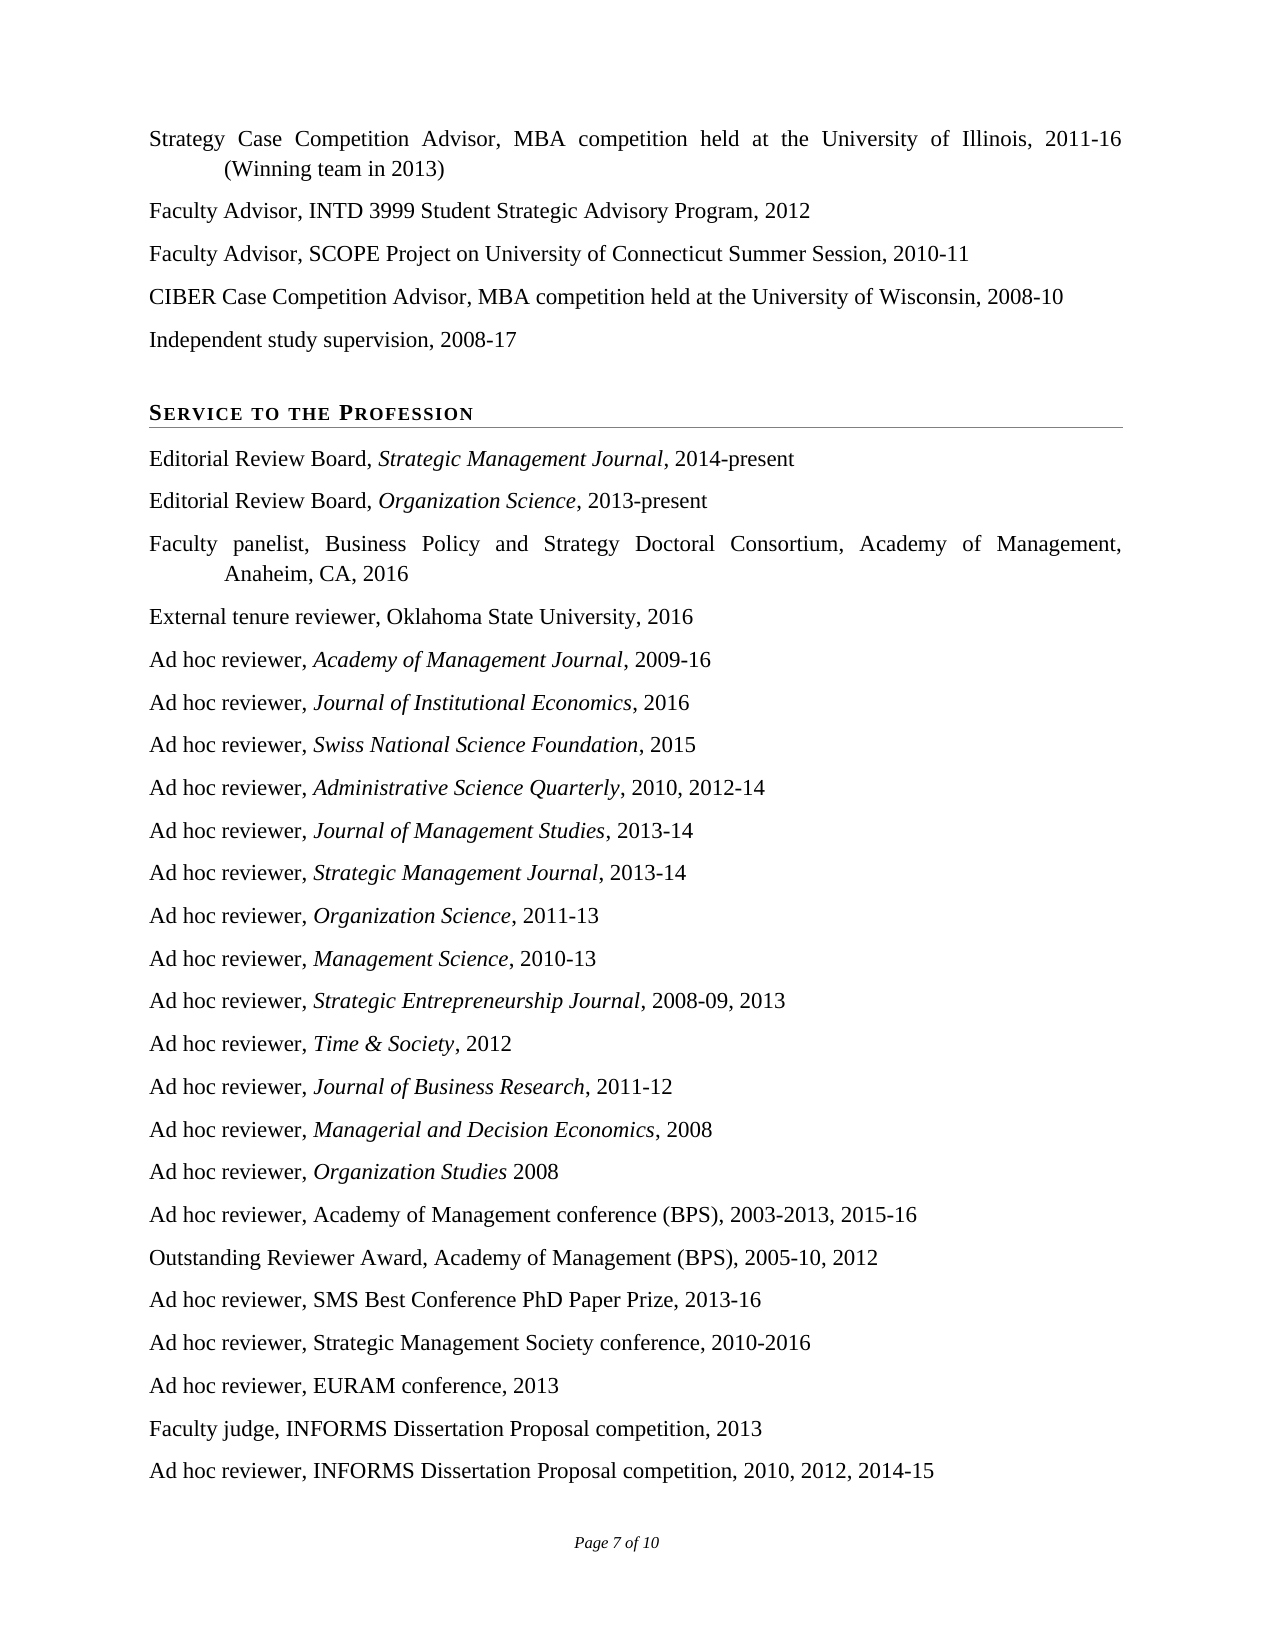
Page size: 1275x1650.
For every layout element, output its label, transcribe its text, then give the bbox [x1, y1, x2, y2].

text Ad hoc reviewer, INFORMS Dissertation Proposal competition, 2010, 2012, 2014-15 [149, 1457, 1123, 1484]
text External tenure reviewer, Oklahoma State University, 2016 [149, 603, 1123, 629]
text Ad hoc reviewer, Strategic Entrepreneurship Journal, 2008-09, 2013 [149, 988, 1123, 1014]
text Faculty Advisor, INTD 3999 Student Strategic Advisory Program, 2012 [149, 197, 1123, 224]
text Independent study supervision, 2008-17 [149, 326, 1123, 352]
text Ad hoc reviewer, Managerial and Decision Economics, 2008 [149, 1116, 1123, 1142]
title Service to the Profession [149, 398, 1123, 427]
text Ad hoc reviewer, Academy of Management Journal, 2009-16 [149, 646, 1123, 672]
text Ad hoc reviewer, Swiss National Science Foundation, 2015 [149, 731, 1123, 758]
text CIBER Case Competition Advisor, MBA competition held at the University of Wisconsin, 2008-10 [149, 283, 1123, 309]
text Ad hoc reviewer, Time & Society, 2012 [149, 1030, 1123, 1057]
text Faculty Advisor, SCOPE Project on University of Connecticut Summer Session, 2010-11 [149, 240, 1123, 267]
text Strategy Case Competition Advisor, MBA competition held at the University of Illinois, 2011-16 (Winning team in 2013) [149, 124, 1123, 181]
text Ad hoc reviewer, SMS Best Conference PhD Paper Prize, 2013-16 [149, 1287, 1123, 1313]
text Ad hoc reviewer, Journal of Management Studies, 2013-14 [149, 817, 1123, 843]
text Faculty judge, INFORMS Dissertation Proposal competition, 2013 [149, 1415, 1123, 1441]
text Ad hoc reviewer, Organization Science, 2011-13 [149, 902, 1123, 928]
text Ad hoc reviewer, Organization Studies 2008 [149, 1158, 1123, 1185]
text Ad hoc reviewer, Academy of Management conference (BPS), 2003-2013, 2015-16 [149, 1201, 1123, 1227]
text Editorial Review Board, Strategic Management Journal, 2014-present [149, 445, 1123, 471]
text Outstanding Reviewer Award, Academy of Management (BPS), 2005-10, 2012 [149, 1244, 1123, 1270]
text Faculty panelist, Business Policy and Strategy Doctoral Consortium, Academy of Management, Anaheim, CA, 2016 [149, 530, 1123, 587]
text Ad hoc reviewer, Journal of Institutional Economics, 2016 [149, 689, 1123, 715]
text Ad hoc reviewer, Management Science, 2010-13 [149, 945, 1123, 971]
text Ad hoc reviewer, EURAM conference, 2013 [149, 1372, 1123, 1398]
text Ad hoc reviewer, Strategic Management Journal, 2013-14 [149, 859, 1123, 886]
text Editorial Review Board, Organization Science, 2013-present [149, 488, 1123, 514]
text Ad hoc reviewer, Administrative Science Quarterly, 2010, 2012-14 [149, 774, 1123, 800]
text Ad hoc reviewer, Journal of Business Research, 2011-12 [149, 1073, 1123, 1099]
text Ad hoc reviewer, Strategic Management Society conference, 2010-2016 [149, 1329, 1123, 1356]
